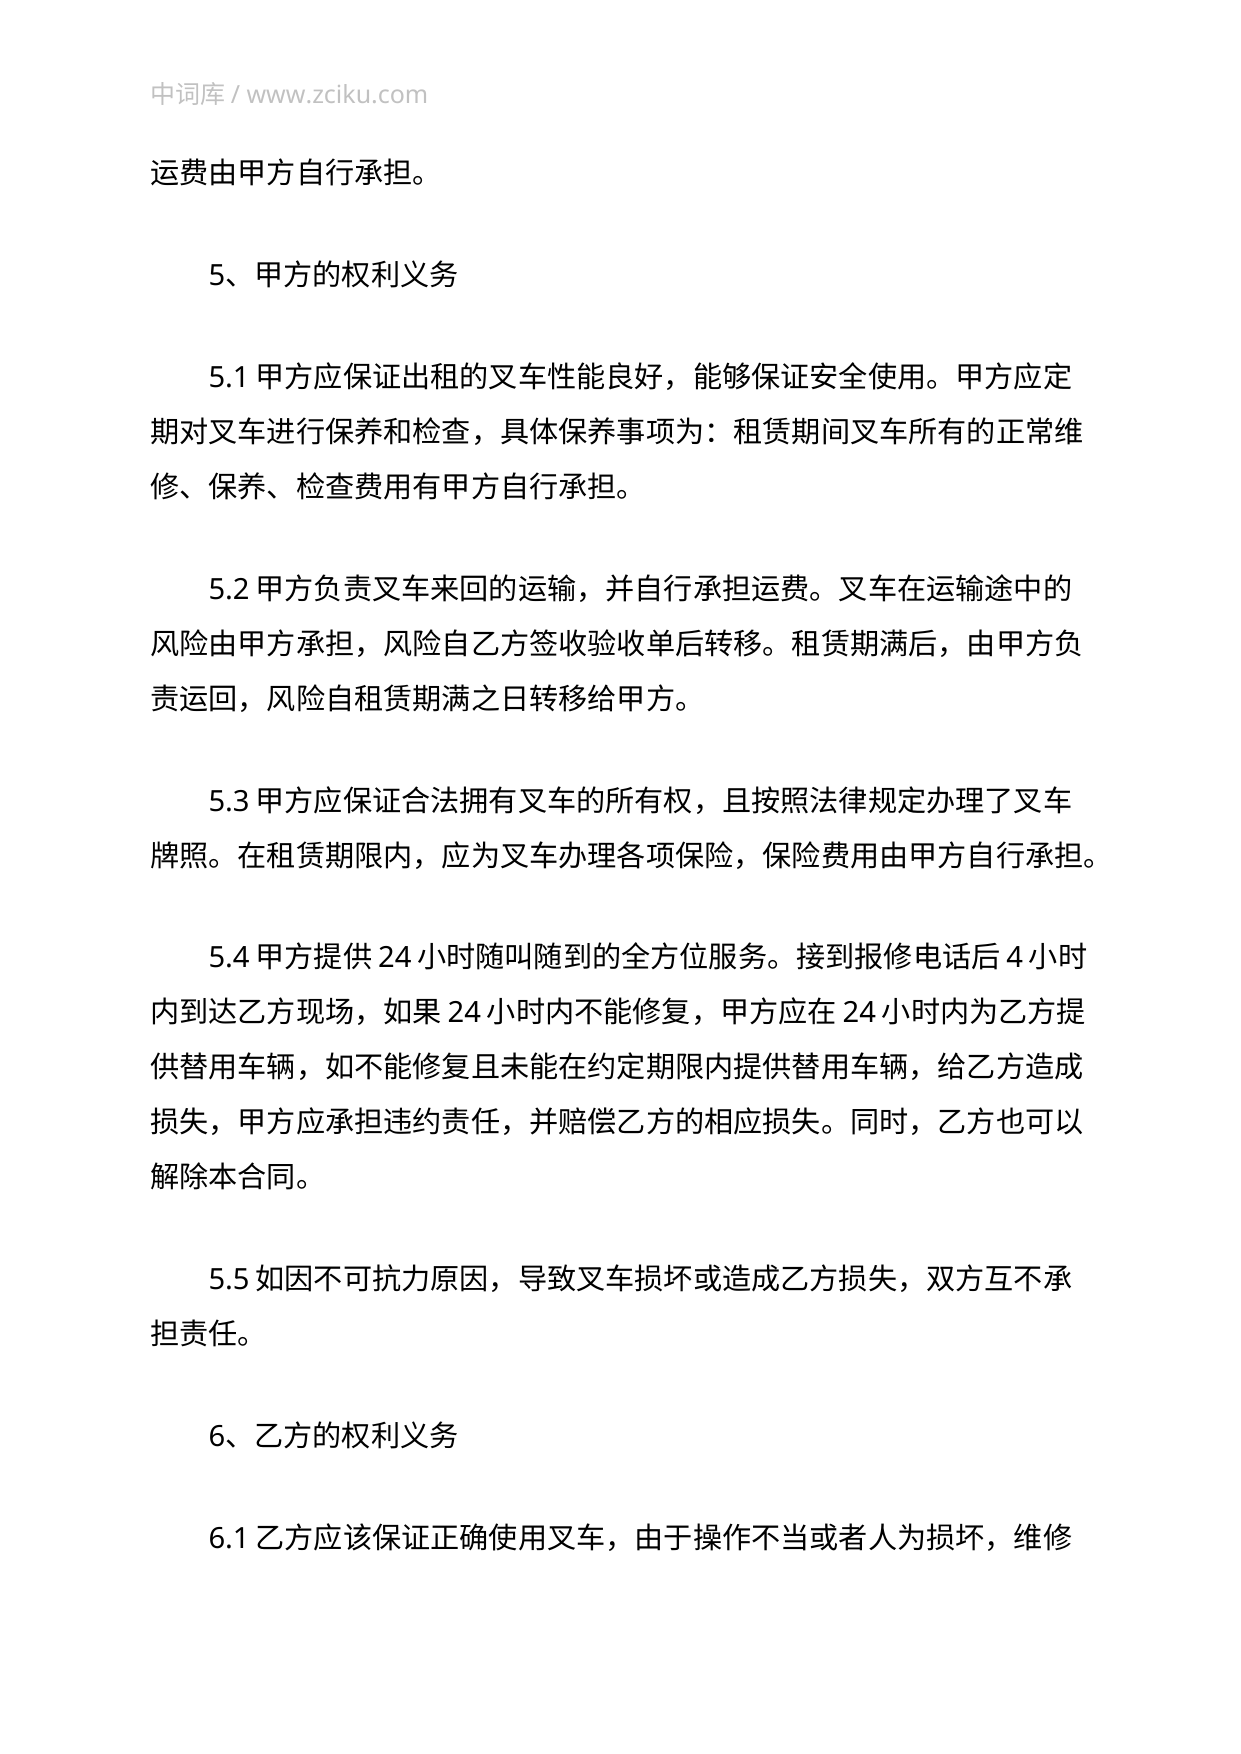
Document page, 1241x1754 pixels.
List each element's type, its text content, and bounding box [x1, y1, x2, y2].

text 5.4甲方提供24小时随叫随到的全方位服务。接到报修电话后4小时内到达乙方现场，如果24小时内不能修复，甲方应在24小时内为乙方提供替用车辆，如不能修复且未能在约定期限内提供替用车辆，给乙方造成损失，甲方应承担违约责任，并赔偿乙方的相应损失。同时，乙方也可以解除本合同。 [150, 934, 1090, 1196]
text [150, 1514, 1090, 1557]
text 5.1甲方应保证出租的叉车性能良好，能够保证安全使用。甲方应定期对叉车进行保养和检查，具体保养事项为：租赁期间叉车所有的正常维修、保养、检查费用有甲方自行承担。 [150, 354, 1090, 506]
text 5.5如因不可抗力原因，导致叉车损坏或造成乙方损失，双方互不承担责任。 [150, 1255, 1090, 1353]
text 5、甲方的权利义务 [150, 252, 1090, 294]
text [150, 150, 1090, 192]
text 5.2甲方负责叉车来回的运输，并自行承担运费。叉车在运输途中的风险由甲方承担，风险自乙方签收验收单后转移。租赁期满后，由甲方负责运回，风险自租赁期满之日转移给甲方。 [150, 565, 1090, 718]
text 5.3甲方应保证合法拥有叉车的所有权，且按照法律规定办理了叉车牌照。在租赁期限内，应为叉车办理各项保险，保险费用由甲方自行承担。 [150, 777, 1090, 874]
text 6、乙方的权利义务 [150, 1412, 1090, 1454]
